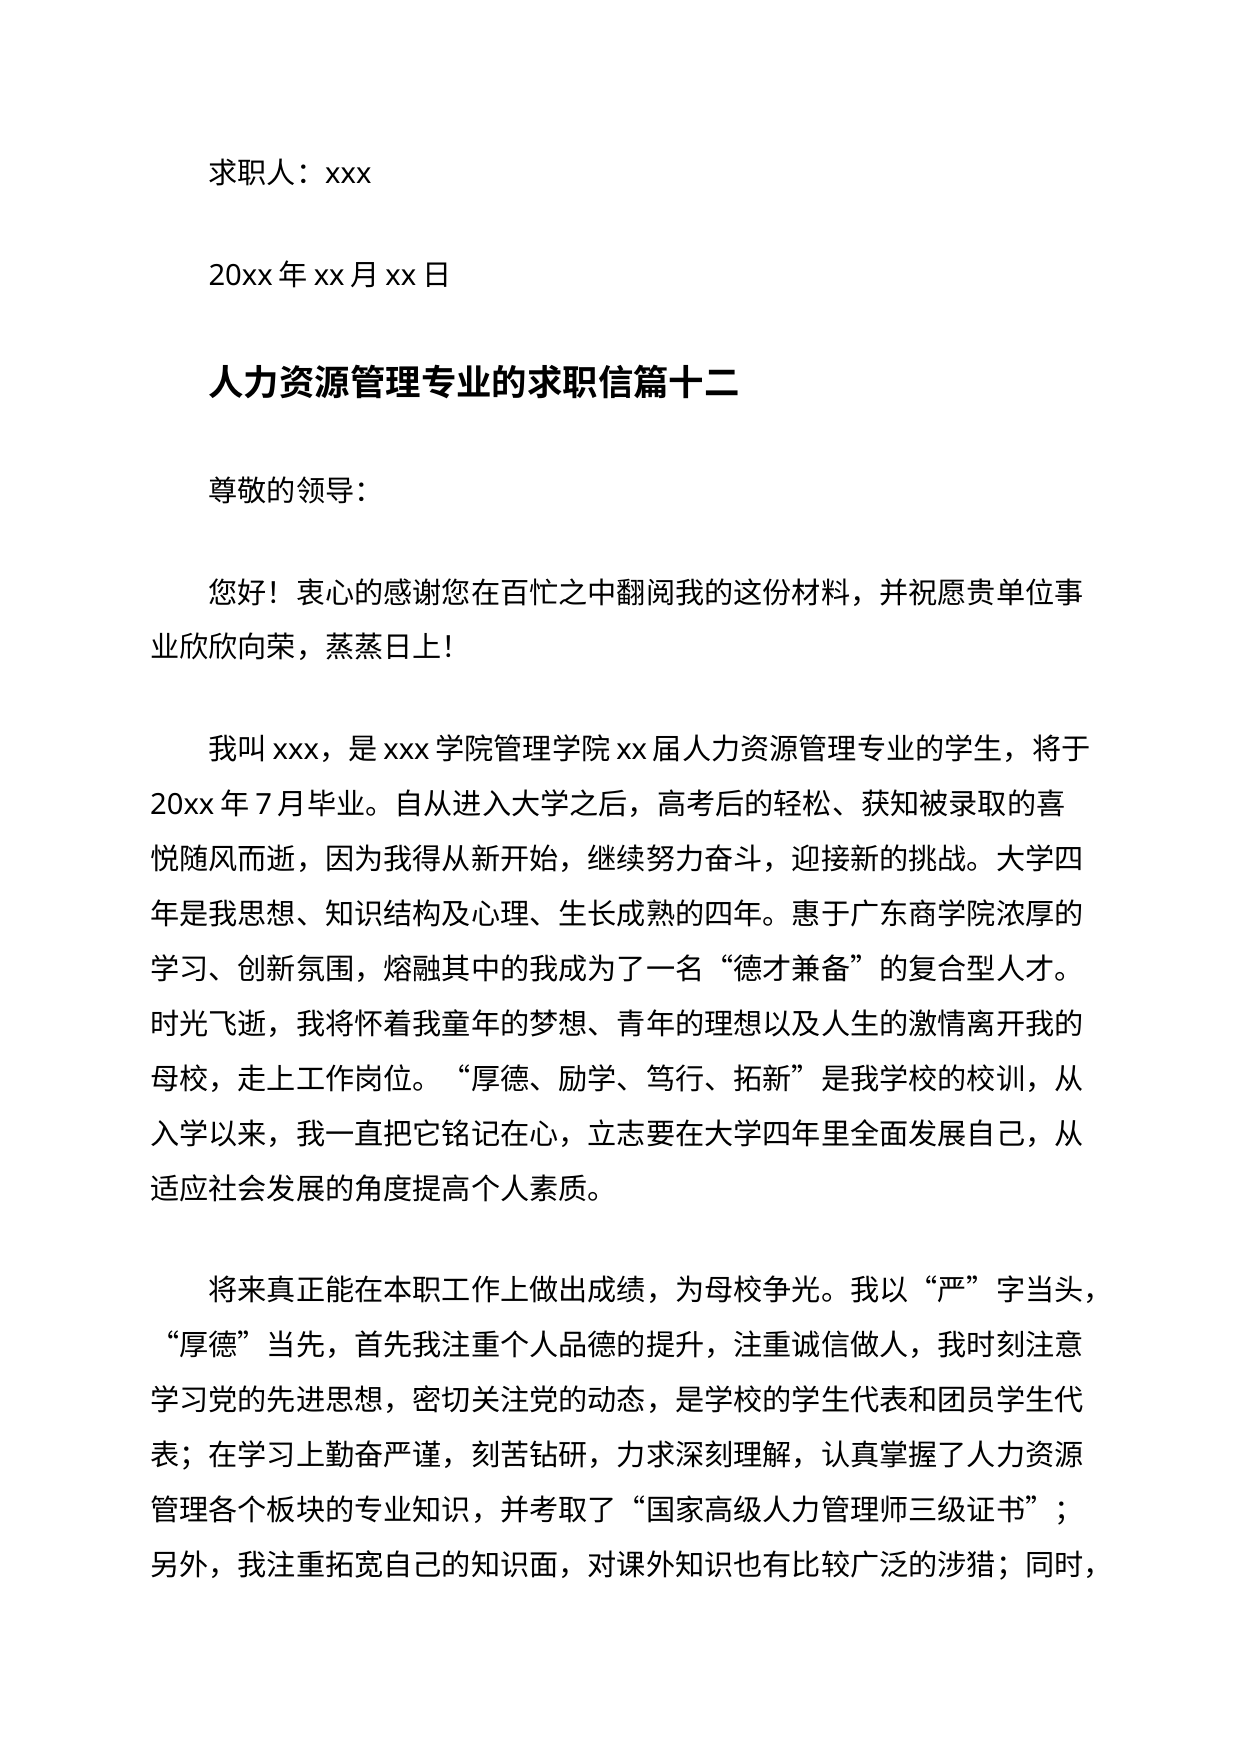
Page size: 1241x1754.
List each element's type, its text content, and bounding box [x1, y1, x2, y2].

text 20xx年xx月xx日 [150, 252, 1090, 294]
text 人力资源管理专业的求职信篇十二 [150, 354, 1090, 405]
text 我叫xxx，是xxx学院管理学院xx届人力资源管理专业的学生，将于20xx年7月毕业。自从进入大学之后，高考后的轻松、获知被录取的喜悦随风而逝，因为我得从新开始，继续努力奋斗，迎接新的挑战。大学四年是我思想、知识结构及心理、生长成熟的四年。惠于广东商学院浓厚的学习、创新氛围，熔融其中的我成为了一名“德才兼备”的复合型人才。时光飞逝，我将怀着我童年的梦想、青年的理想以及人生的激情离开我的母校，走上工作岗位。“厚德、励学、笃行、拓新”是我学校的校训，从入学以来，我一直把它铭记在心，立志要在大学四年里全面发展自己，从适应社会发展的角度提高个人素质。 [150, 726, 1090, 1207]
text 您好！衷心的感谢您在百忙之中翻阅我的这份材料，并祝愿贵单位事业欣欣向荣，蒸蒸日上！ [150, 569, 1090, 666]
text 求职人：xxx [150, 150, 1090, 192]
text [150, 1267, 1090, 1584]
text 尊敬的领导： [150, 467, 1090, 510]
